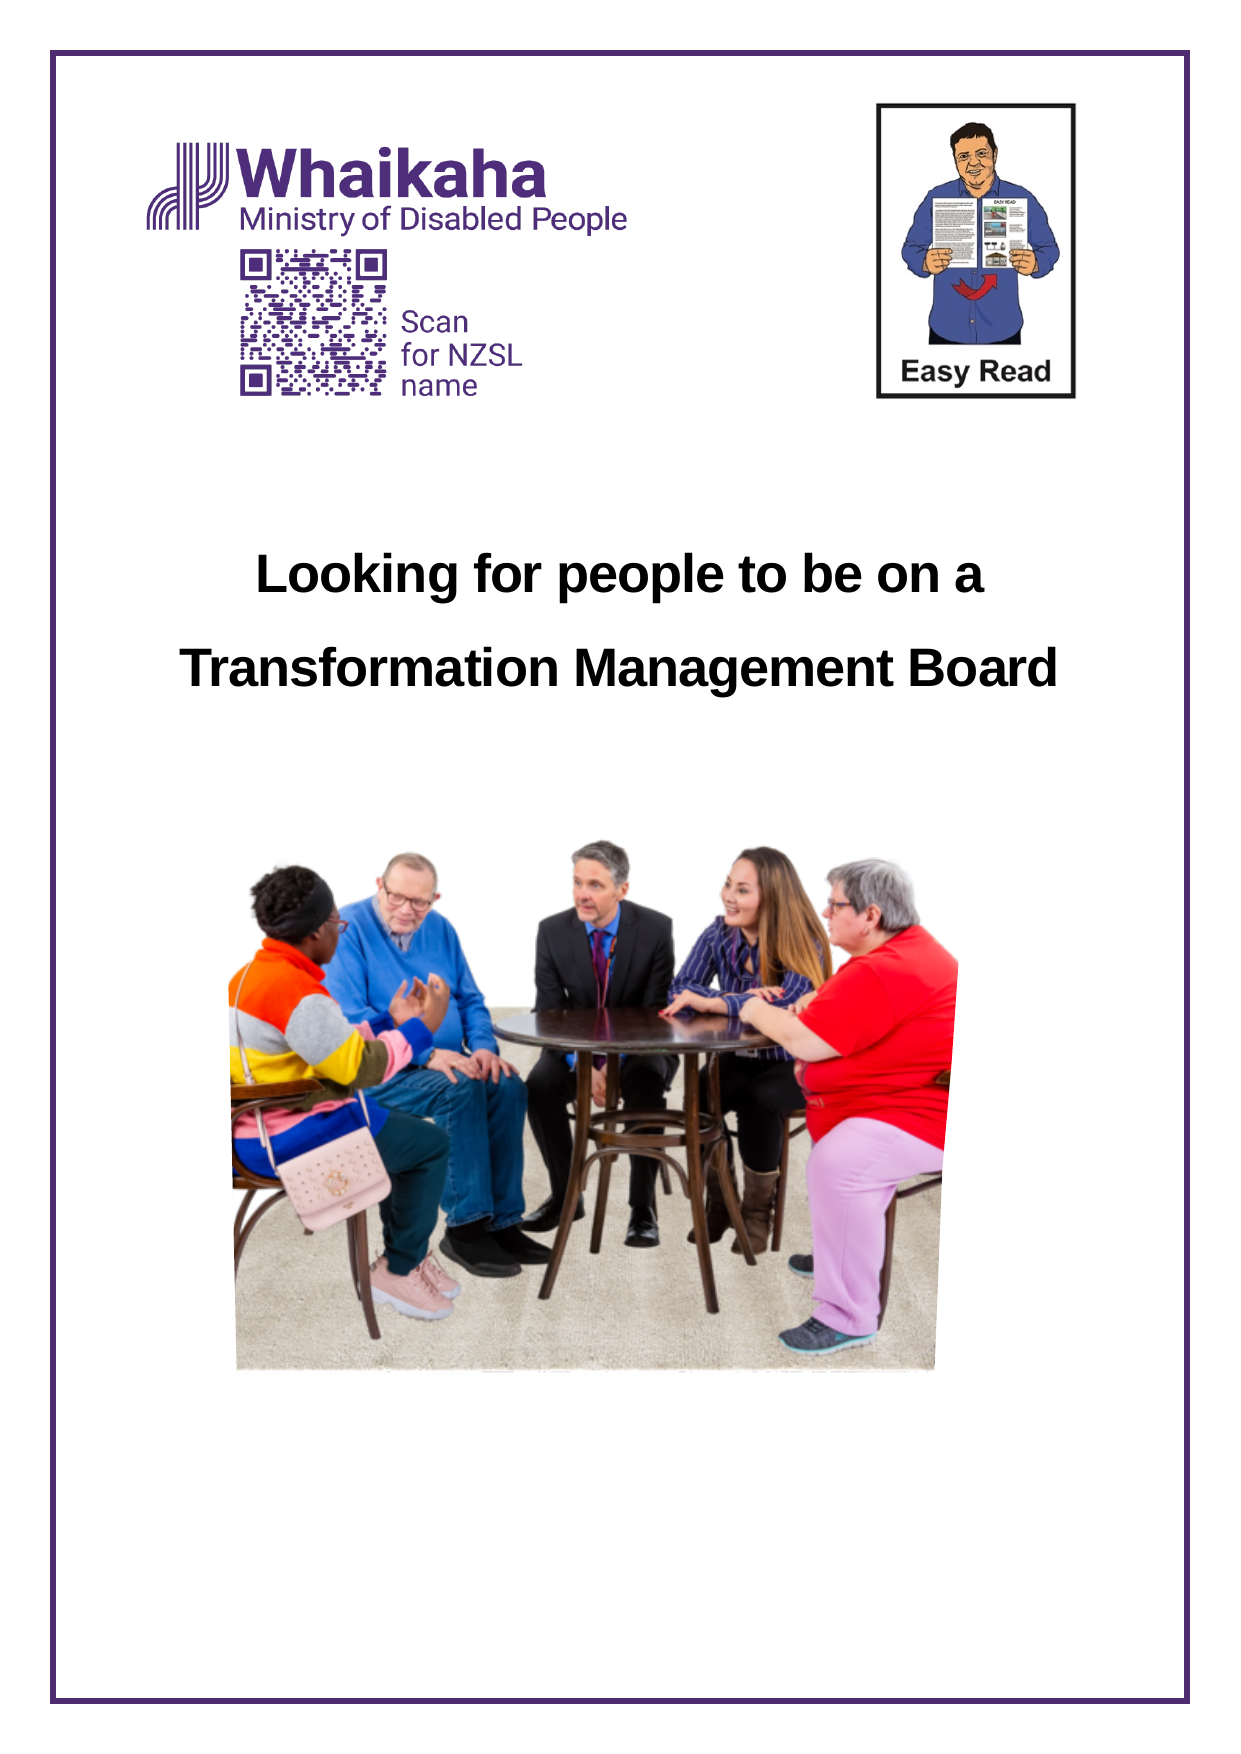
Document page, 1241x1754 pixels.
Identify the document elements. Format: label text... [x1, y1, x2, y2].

picture [131, 121, 640, 419]
title Looking for people to be on a Transformation Management Board [150, 542, 1090, 698]
picture [222, 760, 971, 1392]
picture [861, 76, 1090, 420]
